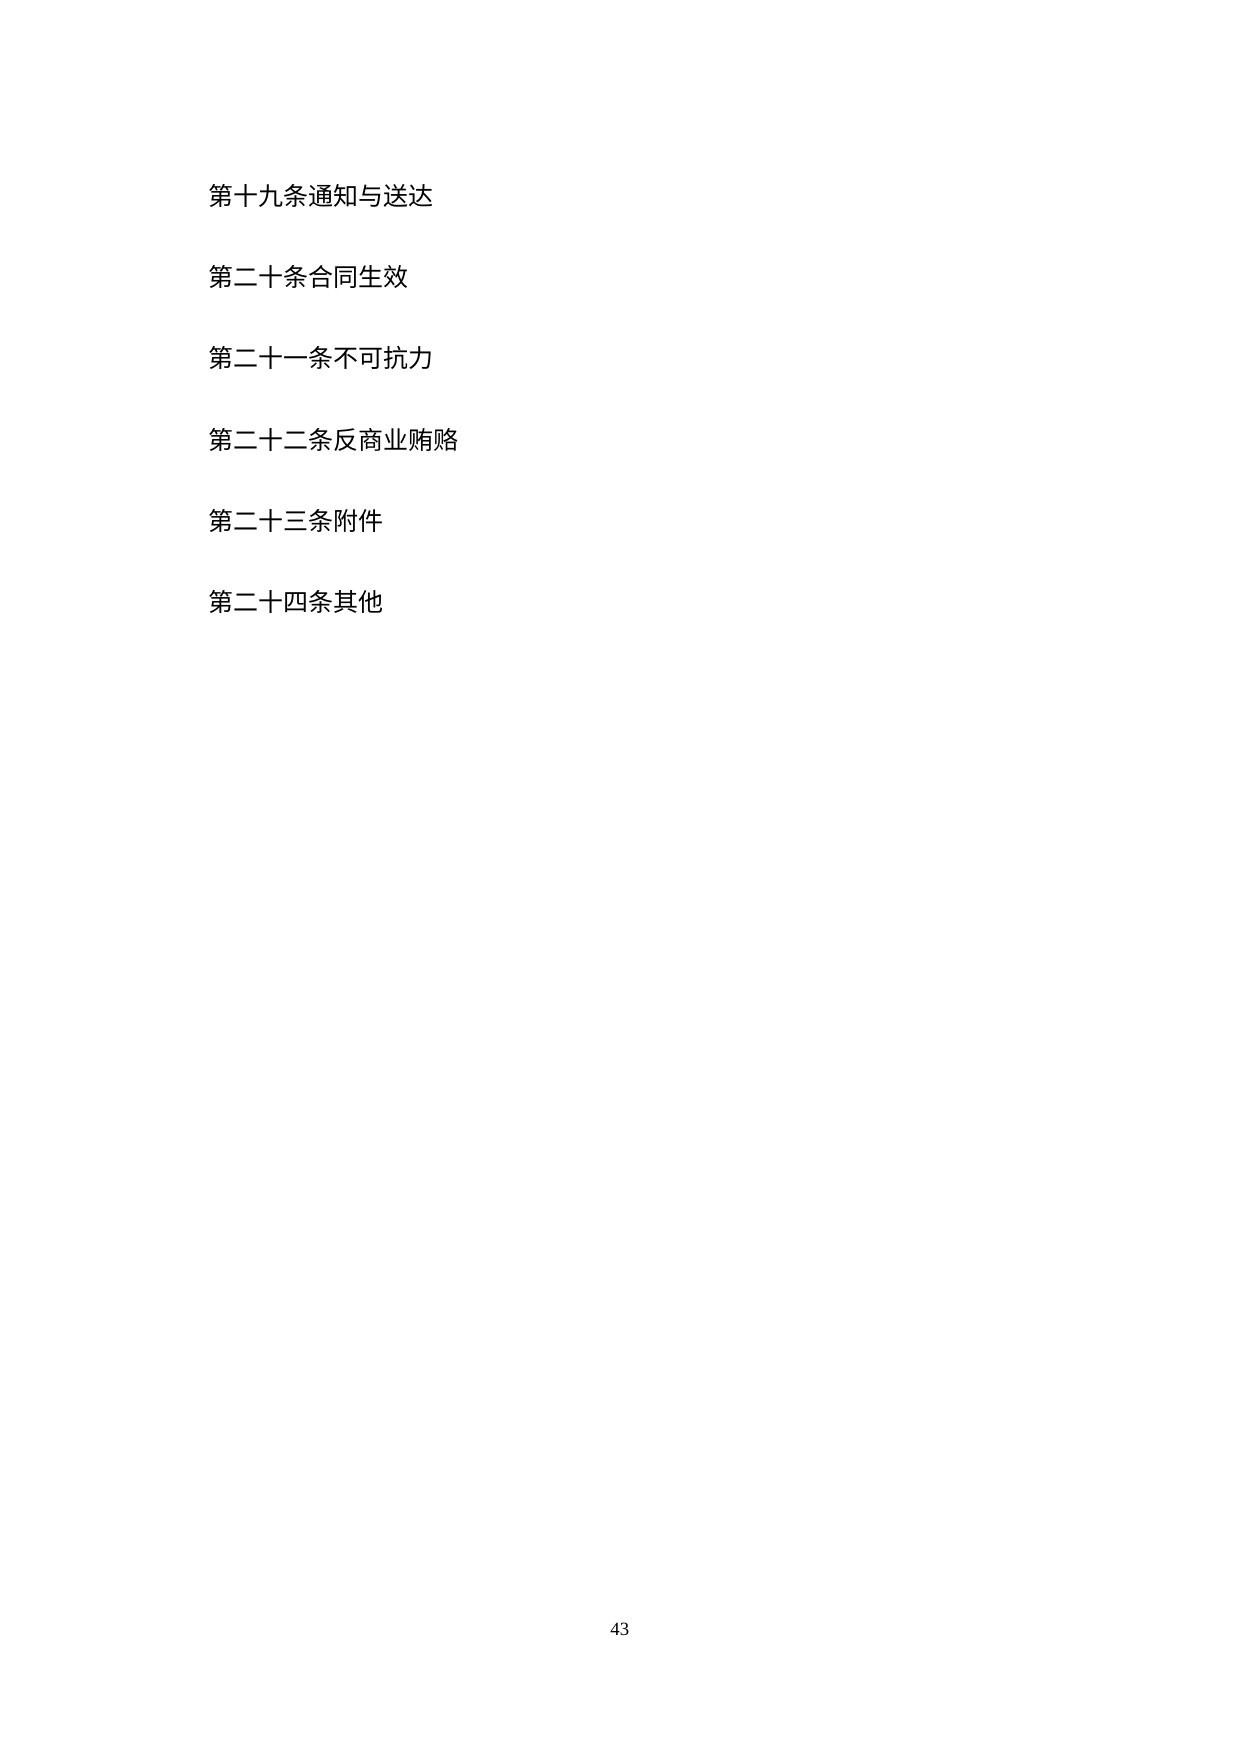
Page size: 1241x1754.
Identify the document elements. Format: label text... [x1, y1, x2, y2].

text 第二十一条不可抗力 [187, 324, 1053, 389]
text 第二十四条其他 [187, 568, 1053, 633]
text 第十九条通知与送达 [187, 162, 1053, 227]
text 第二十三条附件 [187, 487, 1053, 552]
text 第二十二条反商业贿赂 [187, 406, 1053, 471]
text 第二十条合同生效 [187, 243, 1053, 308]
